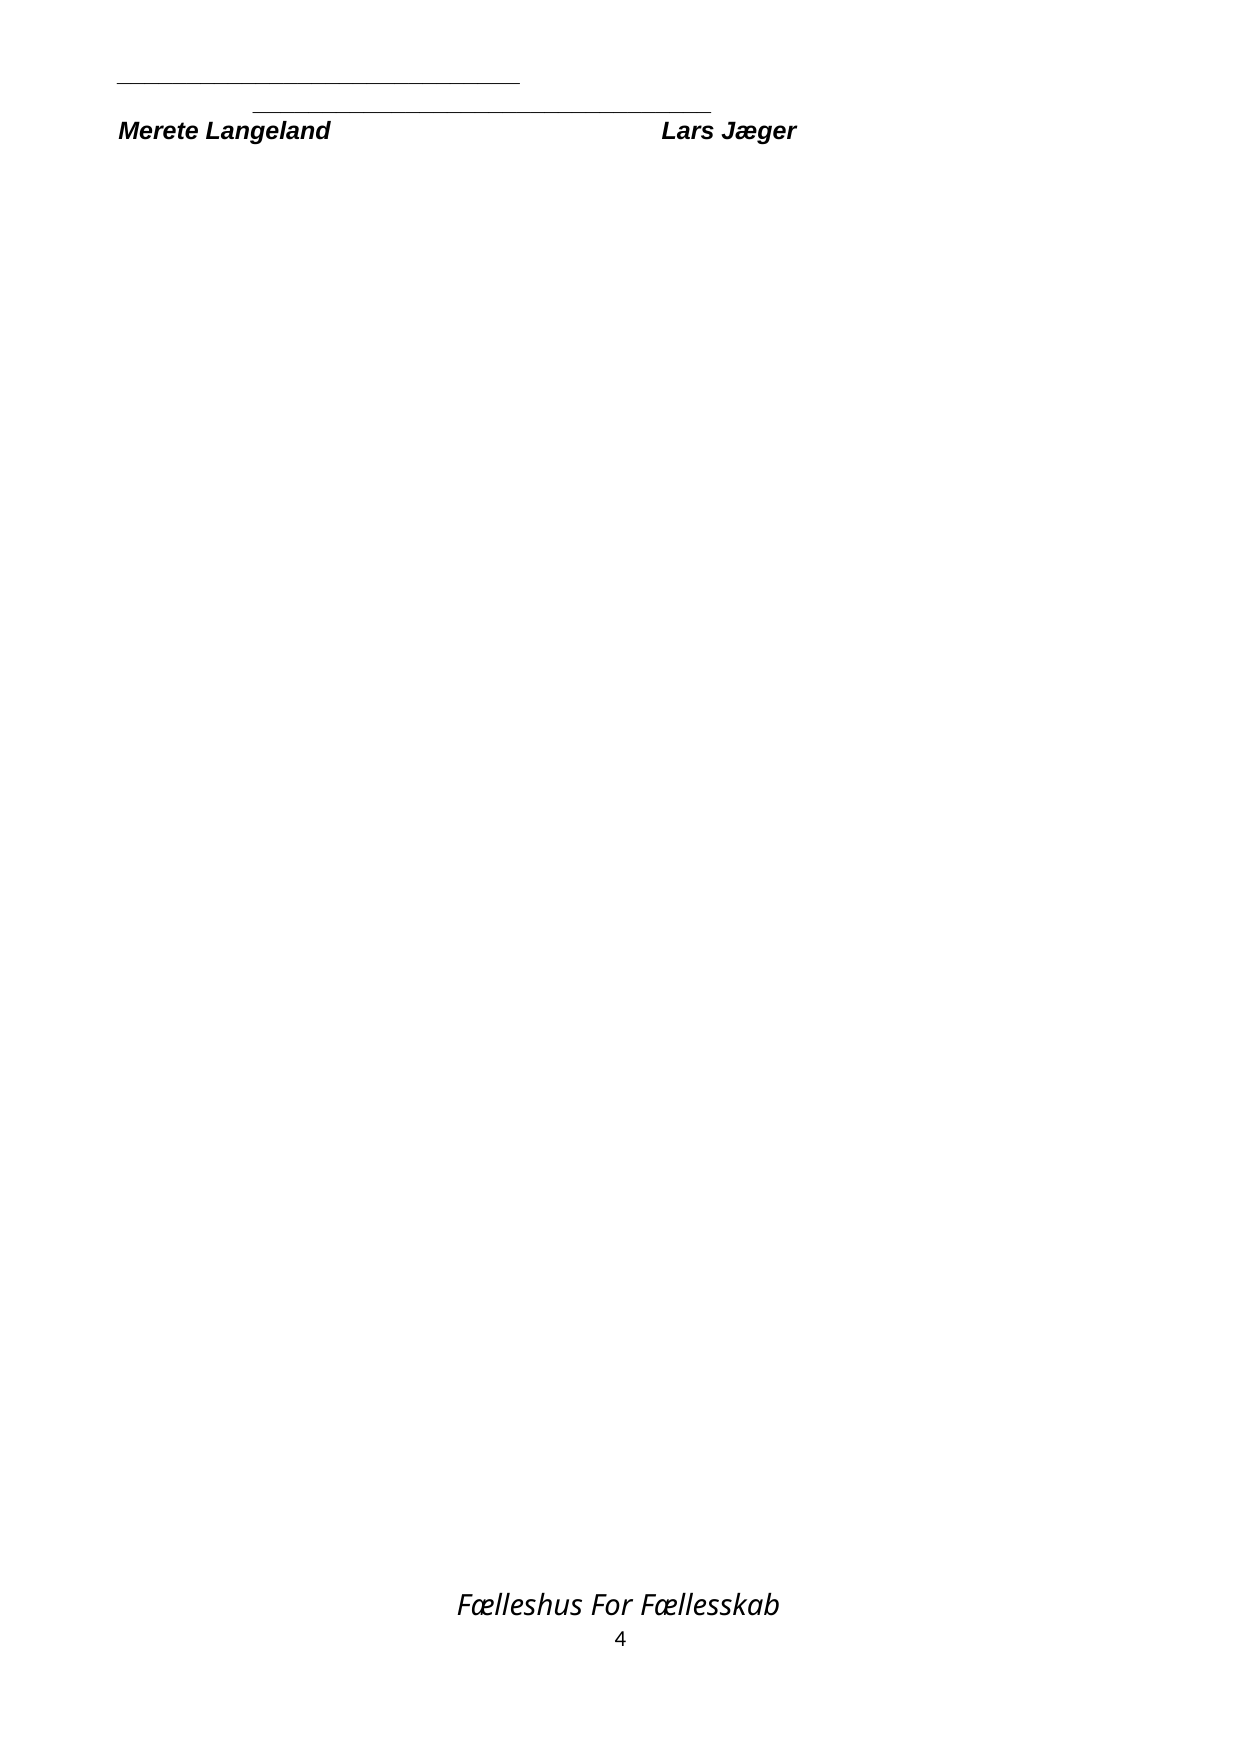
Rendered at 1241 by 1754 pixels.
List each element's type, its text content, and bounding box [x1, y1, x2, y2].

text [118, 58, 1122, 116]
text Merete Langeland Lars Jæger [118, 116, 1122, 144]
